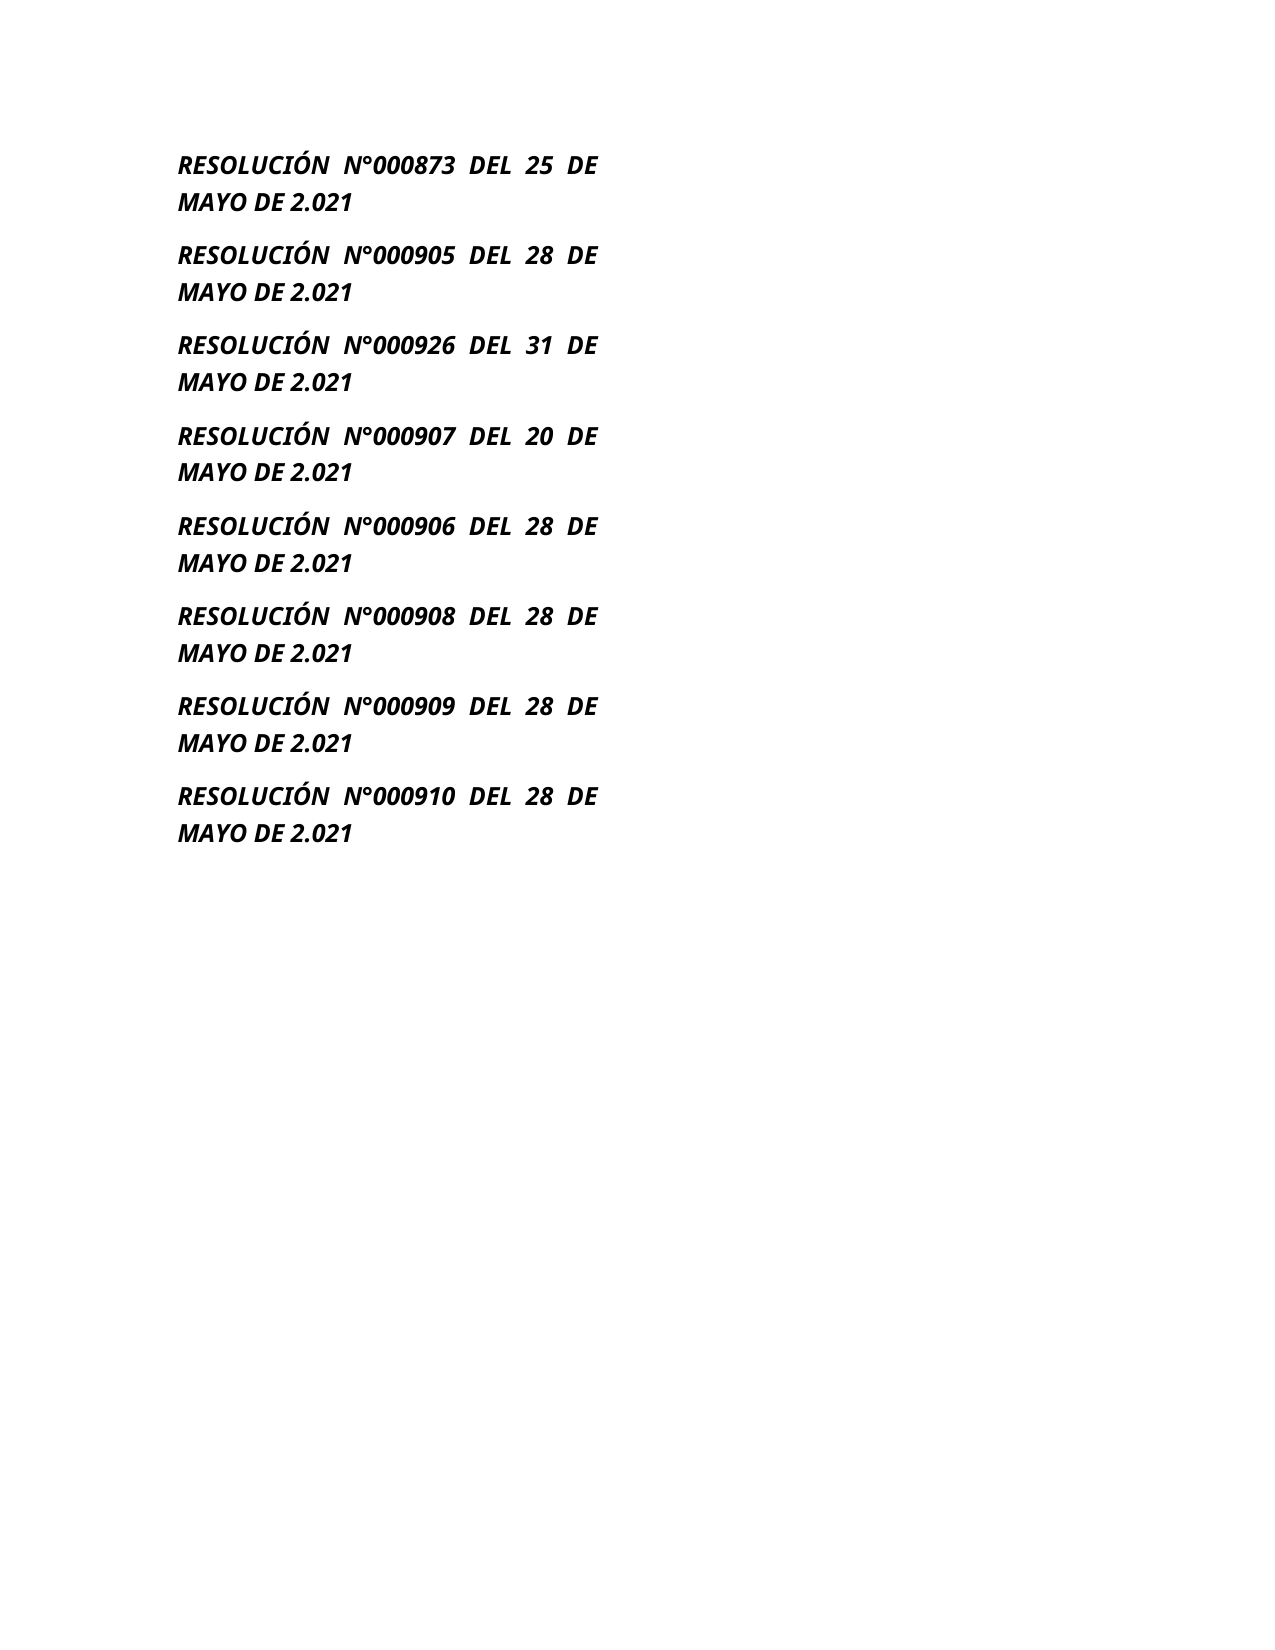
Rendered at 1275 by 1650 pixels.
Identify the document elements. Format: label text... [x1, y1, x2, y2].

text RESOLUCIÓN N°000905 DEL 28 DE MAYO DE 2.021 [177, 238, 601, 309]
text RESOLUCIÓN N°000908 DEL 28 DE MAYO DE 2.021 [177, 599, 601, 669]
text RESOLUCIÓN N°000907 DEL 20 DE MAYO DE 2.021 [177, 418, 601, 489]
text RESOLUCIÓN N°000926 DEL 31 DE MAYO DE 2.021 [177, 328, 601, 399]
text RESOLUCIÓN N°000906 DEL 28 DE MAYO DE 2.021 [177, 508, 601, 579]
text RESOLUCIÓN N°000873 DEL 25 DE MAYO DE 2.021 [177, 148, 601, 218]
text RESOLUCIÓN N°000909 DEL 28 DE MAYO DE 2.021 [177, 689, 601, 760]
text RESOLUCIÓN N°000910 DEL 28 DE MAYO DE 2.021 [177, 779, 601, 850]
